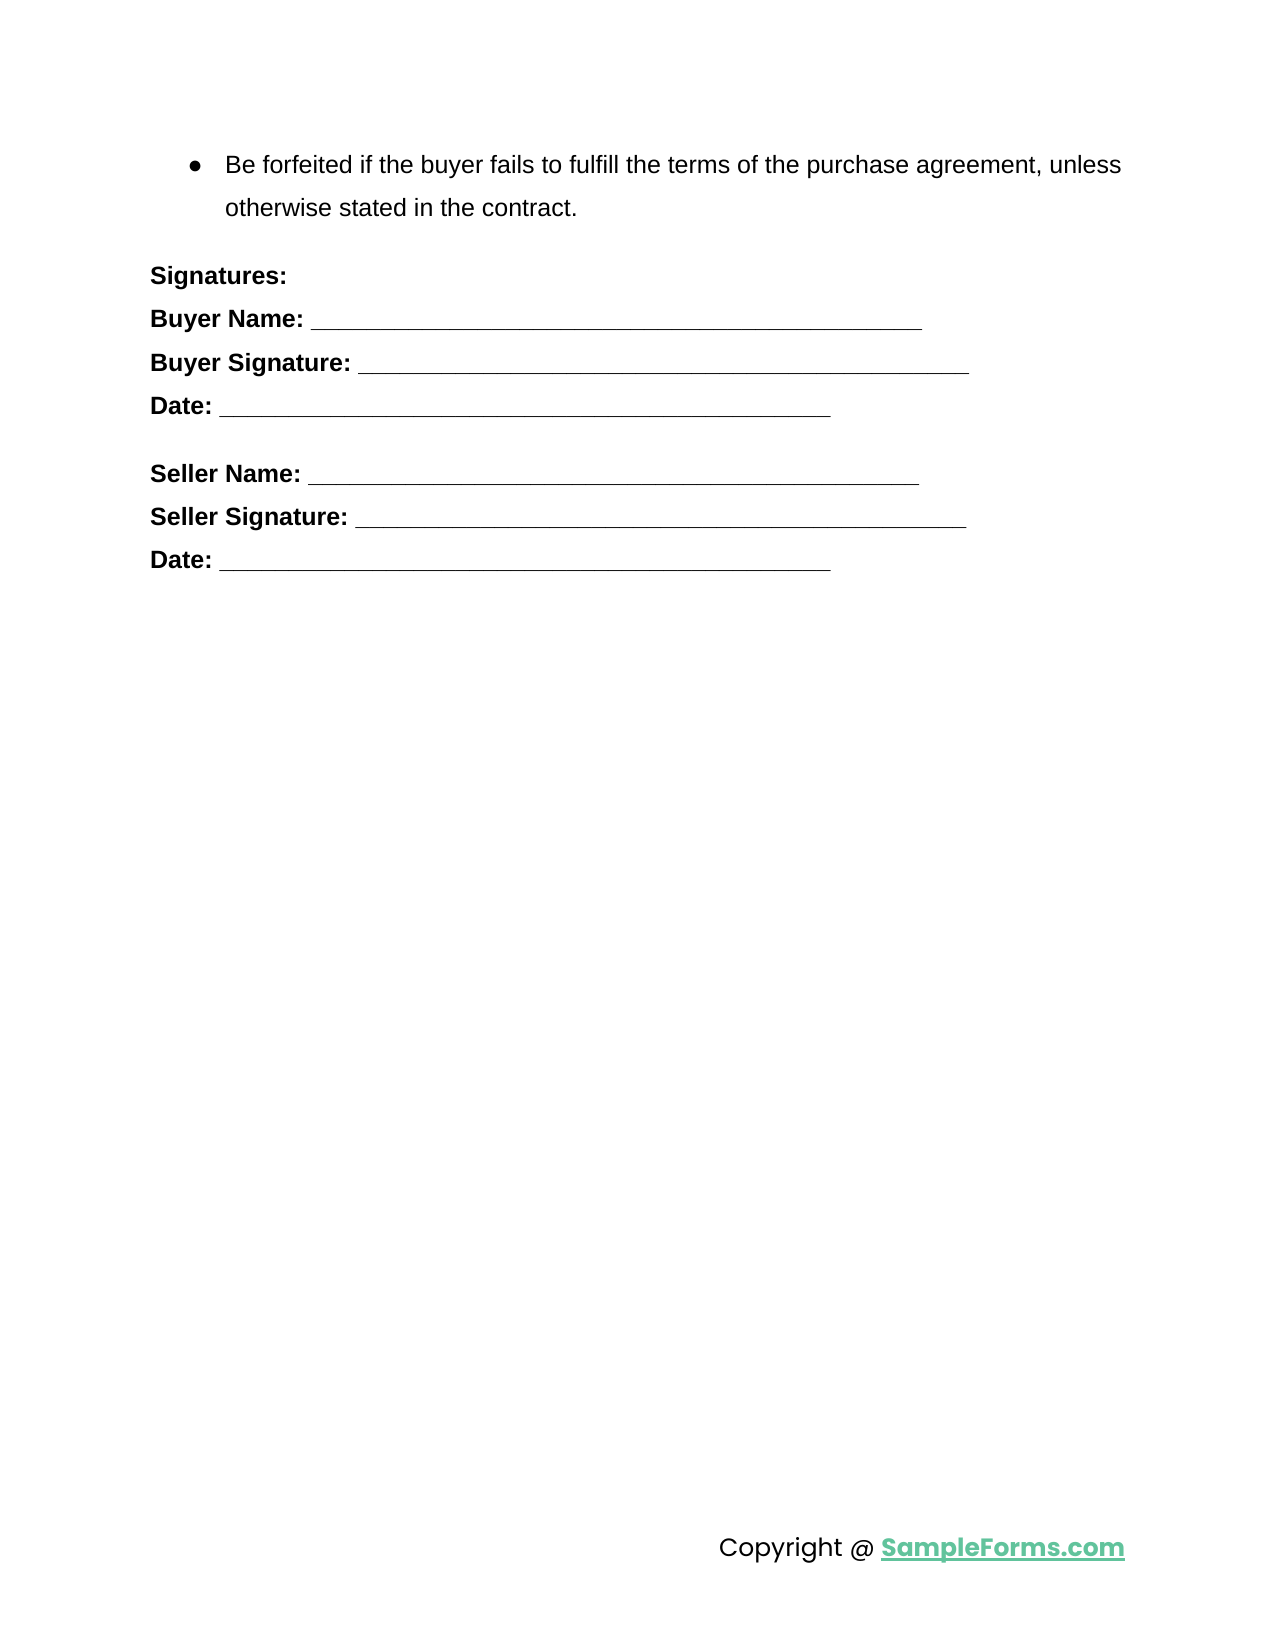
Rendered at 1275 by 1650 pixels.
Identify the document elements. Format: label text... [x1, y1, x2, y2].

text Signatures: Buyer Name: ____________________________________________ Buyer Signature: ____________________________________________ Date: ____________________________________________ [150, 261, 1125, 419]
text Seller Name: ____________________________________________ Seller Signature: ____________________________________________ Date: ____________________________________________ [150, 459, 1125, 574]
list Be forfeited if the buyer fails to fulfill the terms of the purchase agreement, unless otherwise stated in the contract. [187, 150, 1125, 222]
